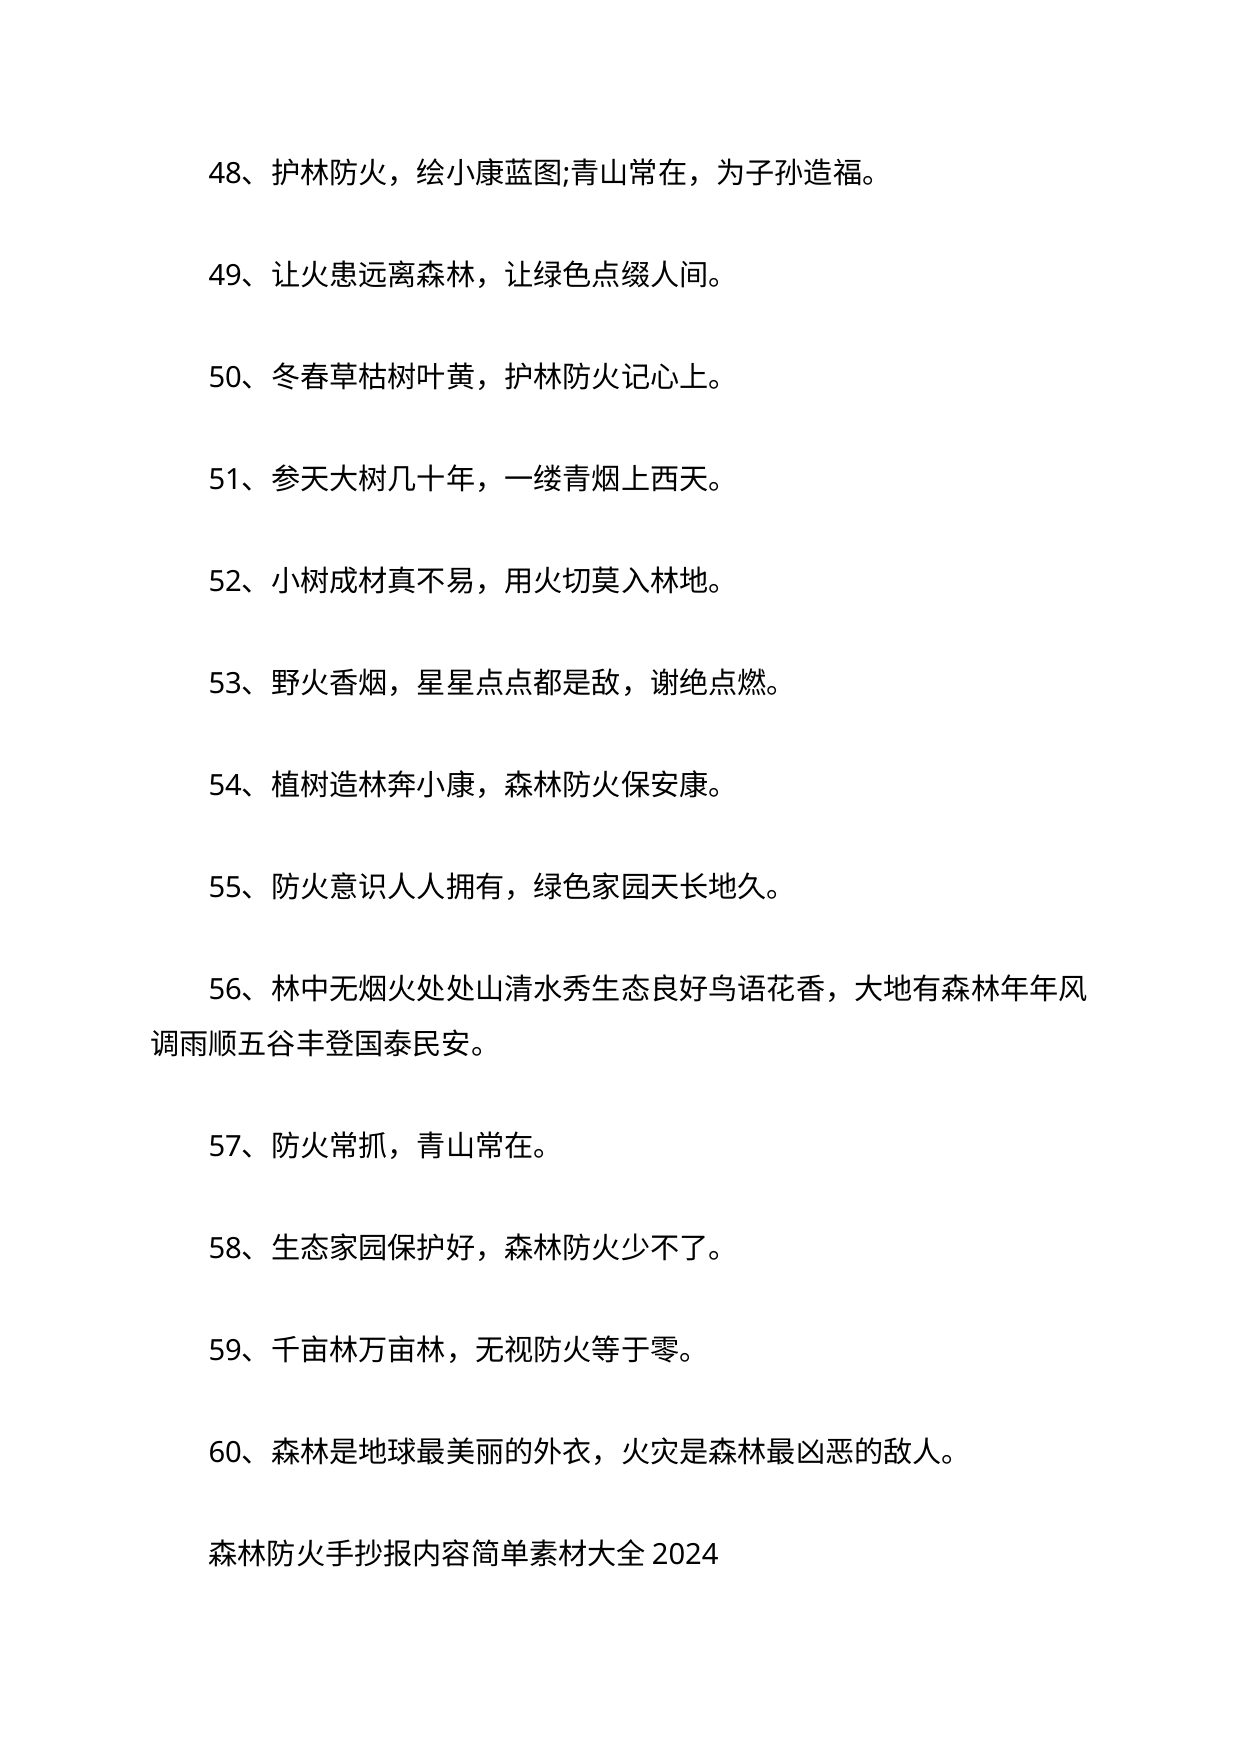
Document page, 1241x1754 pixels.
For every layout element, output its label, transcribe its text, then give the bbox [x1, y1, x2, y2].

text 50、冬春草枯树叶黄，护林防火记心上。 [150, 354, 1090, 396]
text 58、生态家园保护好，森林防火少不了。 [150, 1224, 1090, 1267]
text 54、植树造林奔小康，森林防火保安康。 [150, 762, 1090, 804]
text 51、参天大树几十年，一缕青烟上西天。 [150, 456, 1090, 498]
text 55、防火意识人人拥有，绿色家园天长地久。 [150, 864, 1090, 906]
text 森林防火手抄报内容简单素材大全2024 [150, 1531, 1090, 1573]
text 59、千亩林万亩林，无视防火等于零。 [150, 1327, 1090, 1369]
text 49、让火患远离森林，让绿色点缀人间。 [150, 252, 1090, 294]
text 60、森林是地球最美丽的外衣，火灾是森林最凶恶的敌人。 [150, 1428, 1090, 1471]
text 48、护林防火，绘小康蓝图;青山常在，为子孙造福。 [150, 150, 1090, 192]
text 52、小树成材真不易，用火切莫入林地。 [150, 558, 1090, 600]
text 56、林中无烟火处处山清水秀生态良好鸟语花香，大地有森林年年风调雨顺五谷丰登国泰民安。 [150, 966, 1090, 1063]
text 57、防火常抓，青山常在。 [150, 1123, 1090, 1165]
text 53、野火香烟，星星点点都是敌，谢绝点燃。 [150, 660, 1090, 702]
